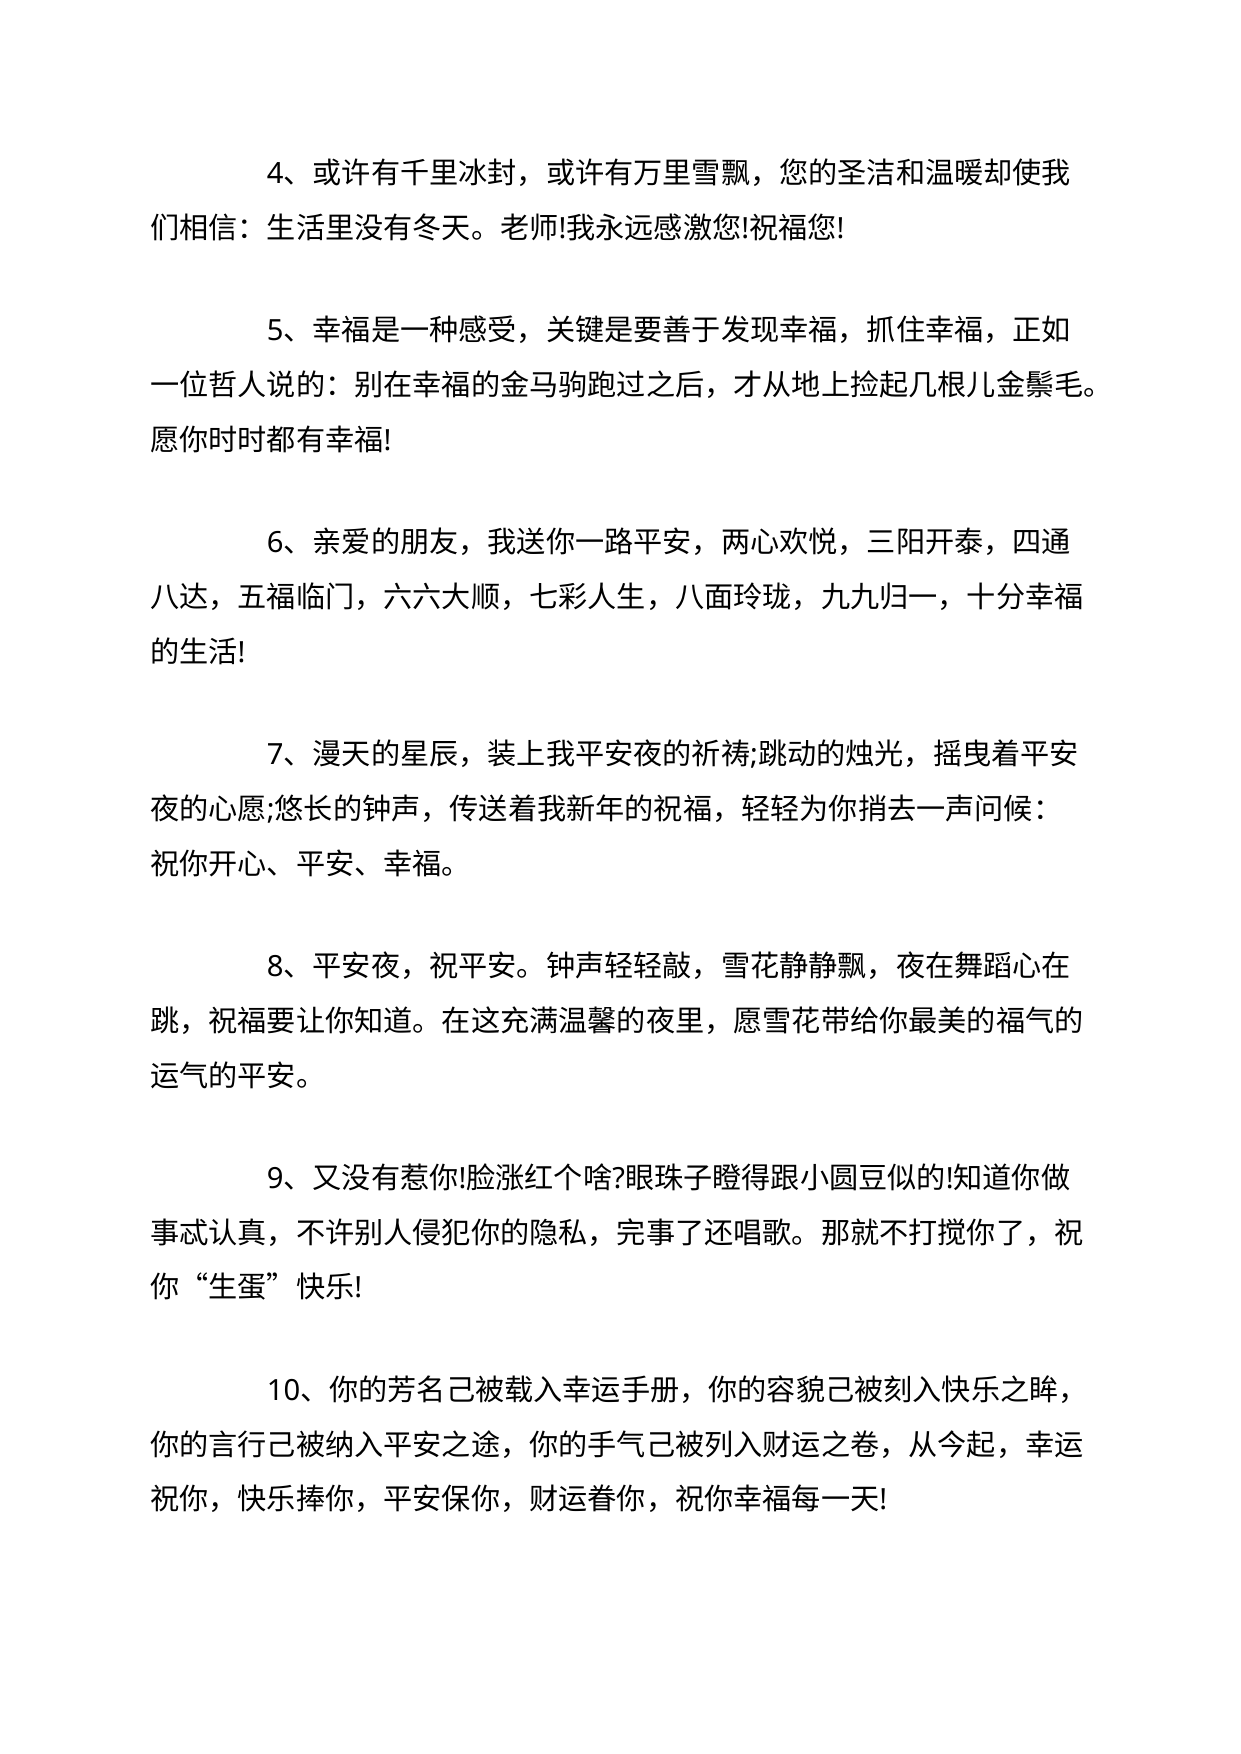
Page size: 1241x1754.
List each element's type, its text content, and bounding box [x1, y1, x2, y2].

text 4、或许有千里冰封，或许有万里雪飘，您的圣洁和温暖却使我们相信：生活里没有冬天。老师!我永远感激您!祝福您! [150, 150, 1090, 247]
text 8、平安夜，祝平安。钟声轻轻敲，雪花静静飘，夜在舞蹈心在跳，祝福要让你知道。在这充满温馨的夜里，愿雪花带给你最美的福气的运气的平安。 [150, 942, 1090, 1095]
text 9、又没有惹你!脸涨红个啥?眼珠子瞪得跟小圆豆似的!知道你做事忒认真，不许别人侵犯你的隐私，完事了还唱歌。那就不打搅你了，祝你“生蛋”快乐! [150, 1154, 1090, 1306]
text 5、幸福是一种感受，关键是要善于发现幸福，抓住幸福，正如一位哲人说的：别在幸福的金马驹跑过之后，才从地上捡起几根儿金鬃毛。愿你时时都有幸福! [150, 307, 1090, 459]
text 10、你的芳名己被载入幸运手册，你的容貌己被刻入快乐之眸，你的言行己被纳入平安之途，你的手气己被列入财运之卷，从今起，幸运祝你，快乐捧你，平安保你，财运眷你，祝你幸福每一天! [150, 1366, 1090, 1518]
text 6、亲爱的朋友，我送你一路平安，两心欢悦，三阳开泰，四通八达，五福临门，六六大顺，七彩人生，八面玲珑，九九归一，十分幸福的生活! [150, 519, 1090, 671]
text 7、漫天的星辰，装上我平安夜的祈祷;跳动的烛光，摇曳着平安夜的心愿;悠长的钟声，传送着我新年的祝福，轻轻为你捎去一声问候：祝你开心、平安、幸福。 [150, 731, 1090, 883]
